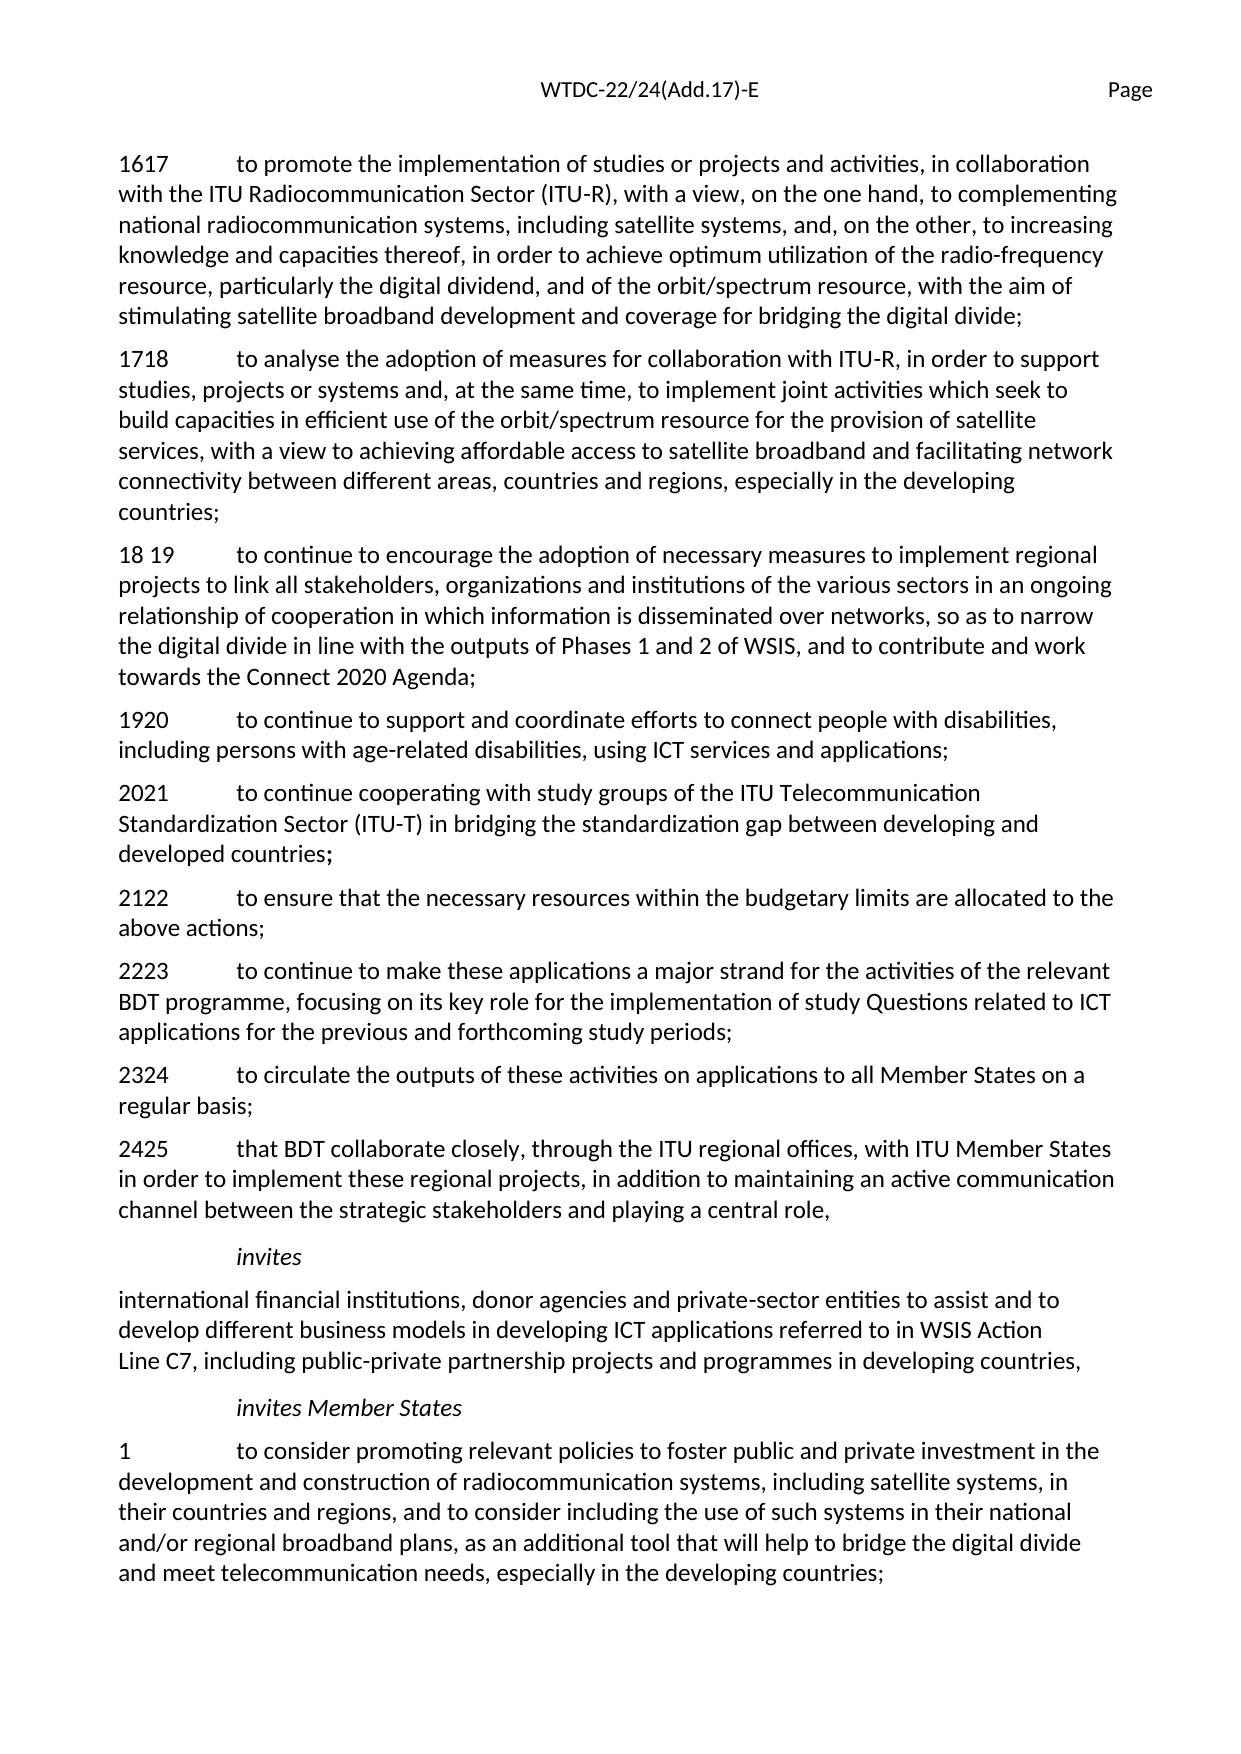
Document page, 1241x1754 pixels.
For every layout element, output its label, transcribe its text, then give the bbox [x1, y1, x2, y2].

text to circulate the outputs of these activities on applications to all Member States on a regular basis; [118, 1059, 1122, 1120]
text to continue cooperating with study groups of the ITU Telecommunication Standardization Sector (ITU-T) in bridging the standardization gap between developing and developed countries; [118, 778, 1122, 869]
text to continue to support and coordinate efforts to connect people with disabilities using ICT services and applications; [118, 704, 1122, 765]
text to continue to encourage the adoption of necessary measures to implement regional projects to link all stakeholders, organizations and institutions of the various sectors in an ongoing relationship of cooperation in which information is disseminated over networks, so as to narrow the digital divide in line with the outputs of Phases 1 and 2 of WSIS, and to contribute and work towards the Connect 2020 Agenda; [118, 539, 1122, 692]
text 1 to consider promoting relevant policies to foster public and private investment in the development and construction of radiocommunication systems, including satellite systems, in their countries and regions, and to consider including the use of such systems in their national and/or regional broadband plans, as an additional tool that will help to bridge the digital divide and meet telecommunication needs, especially in the developing countries; [118, 1435, 1122, 1588]
text to continue to make these applications a major strand for the activities of the relevant BDT programme, focusing on its key role for the implementation of study Questions related to ICT applications for the previous and forthcoming study periods; [118, 955, 1122, 1047]
text international financial institutions, donor agencies and private-sector entities to assist and to develop different business models in developing ICT applications referred to in WSIS Action Line C7, including public-private partnership projects and programmes in developing countries, [118, 1284, 1122, 1376]
text that BDT collaborate closely, through the ITU regional offices, with ITU Member States in order to implement these regional projects, in addition to maintaining an active communication channel between the strategic stakeholders and playing a central role, [118, 1133, 1122, 1224]
text invites Member States [236, 1392, 1122, 1423]
text to ensure that the necessary resources within the budgetary limits are allocated to the above actions; [118, 882, 1122, 943]
text to analyse the adoption of measures for collaboration with ITU-R, in order to support studies, projects or systems and, at the same time, to implement joint activities which seek to build capacities in efficient use of the orbit/spectrum resource for the provision of satellite services, with a view to achieving affordable access to satellite broadband and facilitating network connectivity between different areas, countries and regions, especially in the developing countries; [118, 343, 1122, 526]
text to promote the implementation of studies or projects and activities, in collaboration with the ITU Radiocommunication Sector (ITU-R), with a view, on the one hand, to complementing national radiocommunication systems, including satellite systems, and, on the other, to increasing knowledge and capacities thereof, in order to achieve optimum utilization of the radio-frequency resource, particularly the digital dividend, and of the orbit/spectrum resource, with the aim of stimulating satellite broadband development and coverage for bridging the digital divide; [118, 148, 1122, 331]
text invites [236, 1241, 1122, 1272]
